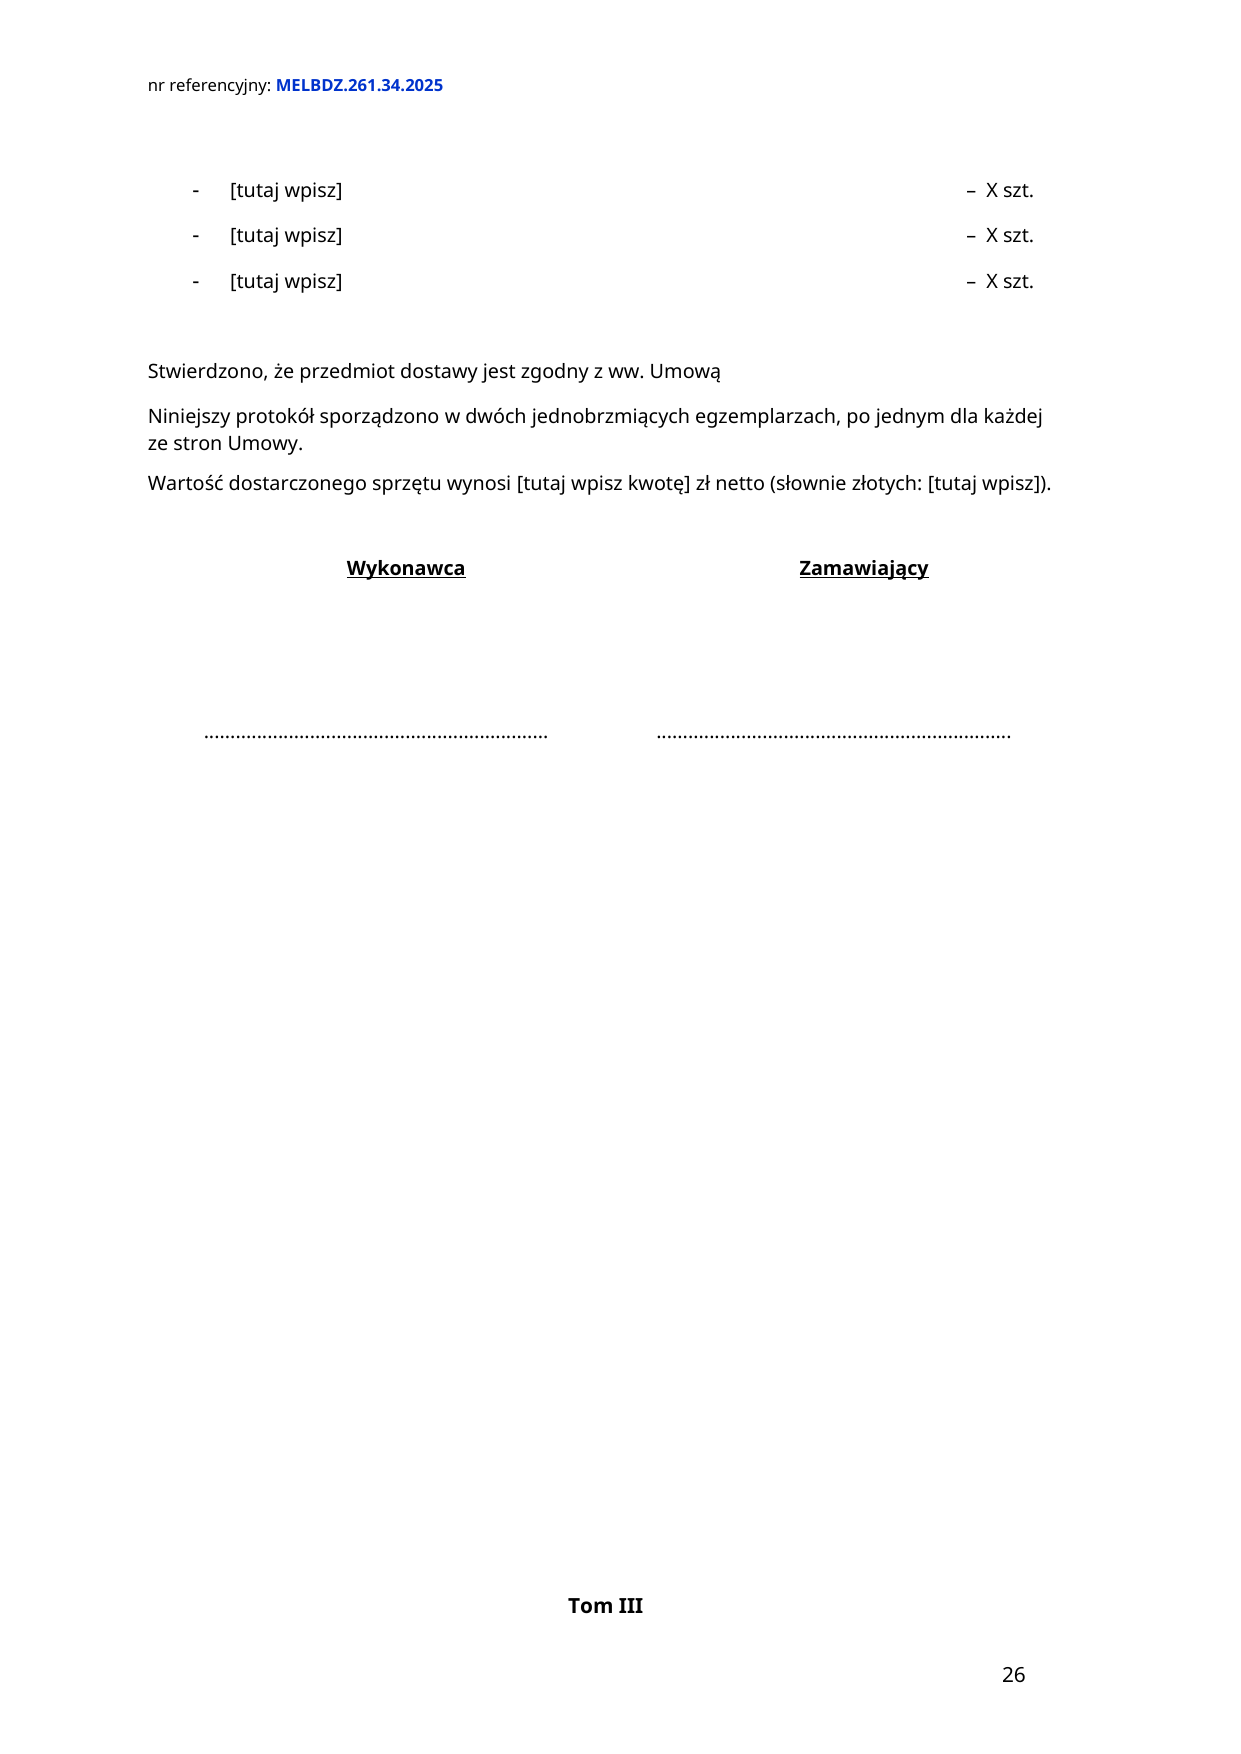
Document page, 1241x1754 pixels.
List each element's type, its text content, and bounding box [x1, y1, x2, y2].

text Tom III [148, 1591, 1063, 1619]
table_cell – X szt. [959, 267, 1063, 312]
text Niniejszy protokół sporządzono w dwóch jednobrzmiących egzemplarzach, po jednym dla każdej ze stron Umowy. [148, 403, 1063, 457]
table_cell – X szt. [959, 222, 1063, 267]
text Wartość dostarczonego sprzętu wynosi Błąd! Nie zdefiniowano zakładki. zł netto (słownie złotych: ). [148, 469, 1063, 496]
table_header – X szt. [959, 176, 1063, 222]
text Stwierdzono, że przedmiot dostawy jest zgodny z ww. Umową [148, 357, 1063, 384]
table_header Zamawiający ................................................................... [605, 554, 1063, 762]
table_cell [148, 267, 959, 312]
table_cell [148, 222, 959, 267]
table_header [148, 176, 959, 222]
table_header Wykonawca ................................................................. [148, 554, 604, 762]
